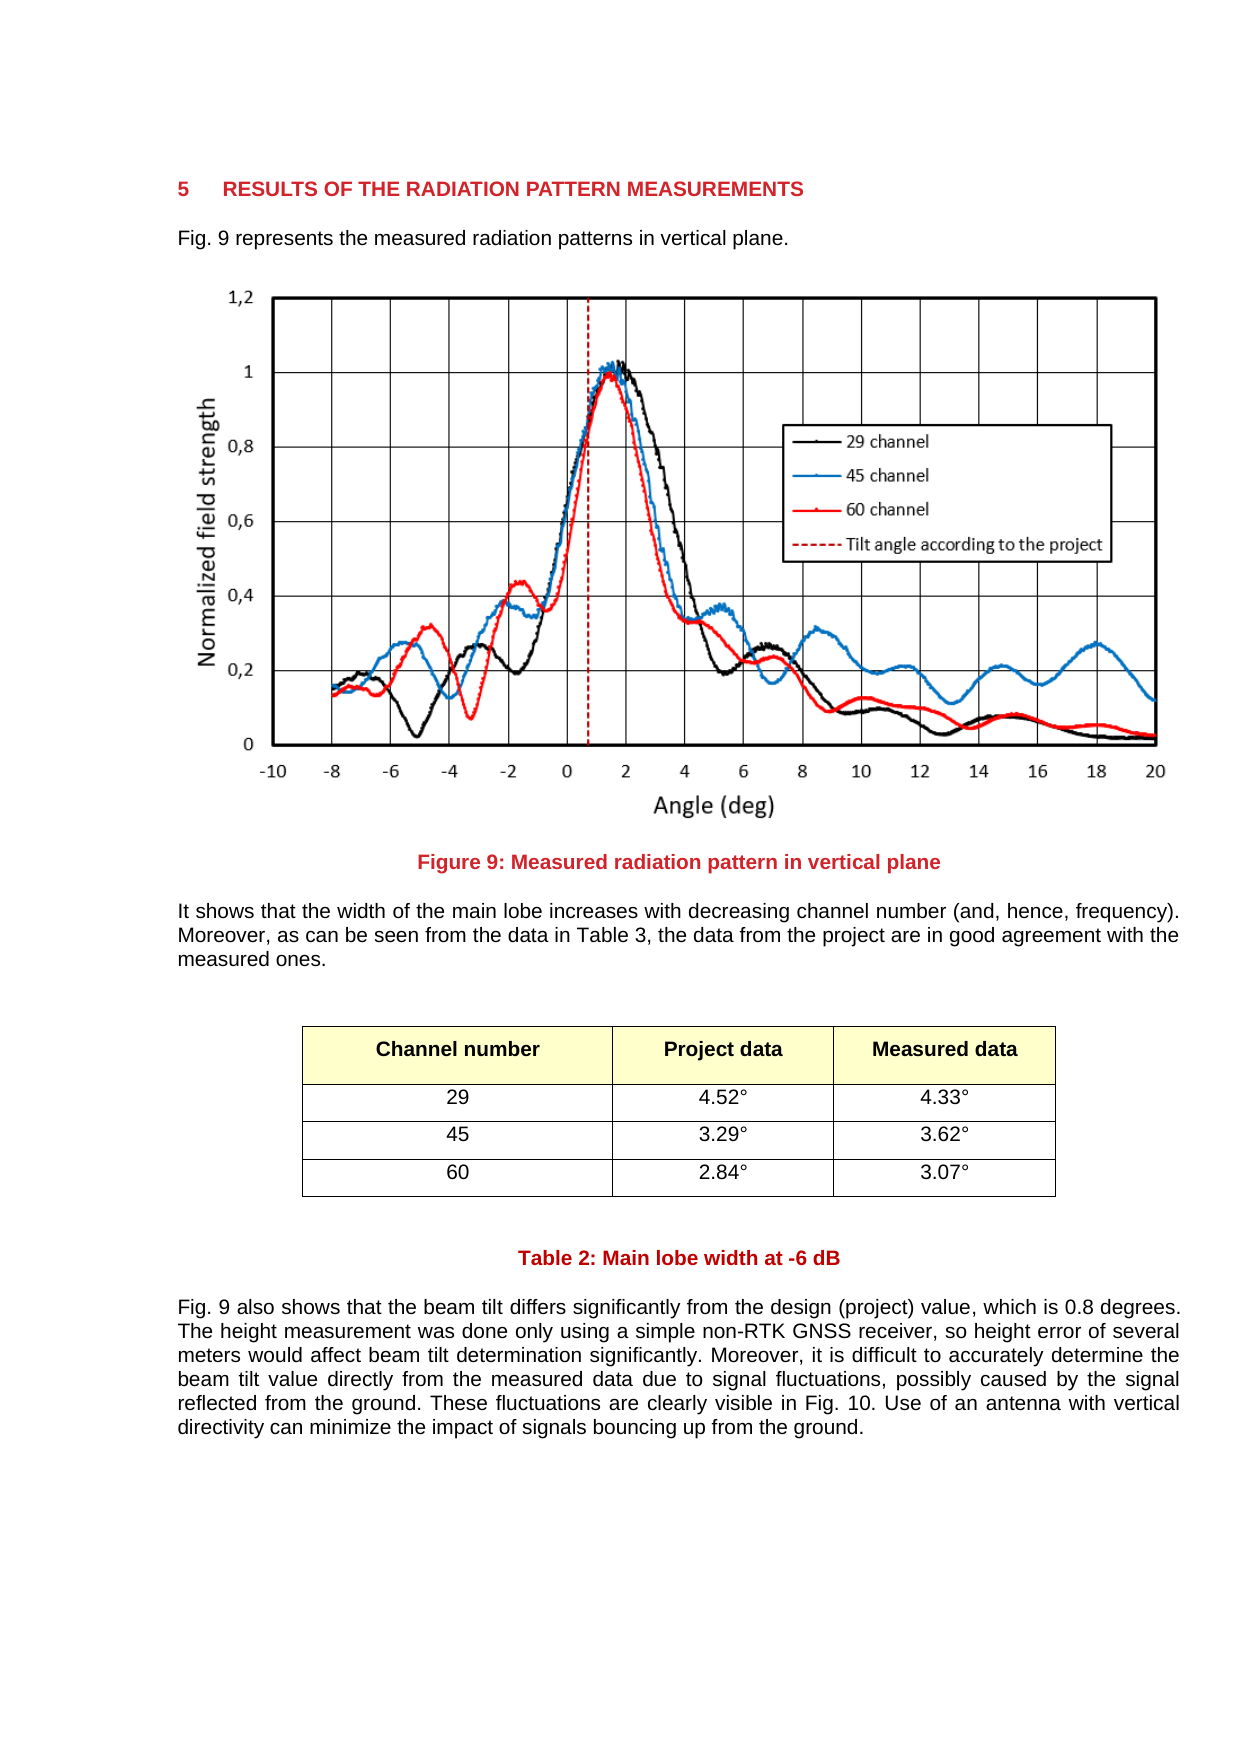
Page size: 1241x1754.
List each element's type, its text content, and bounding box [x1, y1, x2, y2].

text Table 2: Main lobe width at -6 dB [177, 1246, 1181, 1270]
table_cell 4.33° [834, 1085, 1055, 1121]
table_cell 45 [303, 1122, 612, 1159]
table_cell 3.29° [613, 1122, 833, 1159]
text Fig. 9 represents the measured radiation patterns in vertical plane. [177, 226, 1181, 250]
table_header Project data [613, 1027, 833, 1084]
subtitle results of the radiation pattern measurements [177, 177, 1181, 201]
text Fig. 9 also shows that the beam tilt differs significantly from the design (project) value, which is 0.8 degrees. The height measurement was done only using a simple non-RTK GNSS receiver, so height error of several meters would affect beam tilt determination significantly. Moreover, it is difficult to accurately determine the beam tilt value directly from the measured data due to signal fluctuations, possibly caused by the signal reflected from the ground. These fluctuations are clearly visible in Fig. 10. Use of an antenna with vertical directivity can minimize the impact of signals bouncing up from the ground. [177, 1295, 1181, 1439]
table_cell 2.84° [613, 1160, 833, 1196]
text Figure 9: Measured radiation pattern in vertical plane [177, 850, 1181, 874]
picture [179, 275, 1179, 826]
table_cell 29 [303, 1085, 612, 1121]
table_header Measured data [834, 1027, 1055, 1084]
table_cell 3.62° [834, 1122, 1055, 1159]
text It shows that the width of the main lobe increases with decreasing channel number (and, hence, frequency). Moreover, as can be seen from the data in Table 3, the data from the project are in good agreement with the measured ones. [177, 899, 1181, 971]
table_header Channel number [303, 1027, 612, 1084]
table_cell 3.07° [834, 1160, 1055, 1196]
table_cell 60 [303, 1160, 612, 1196]
table_cell 4.52° [613, 1085, 833, 1121]
